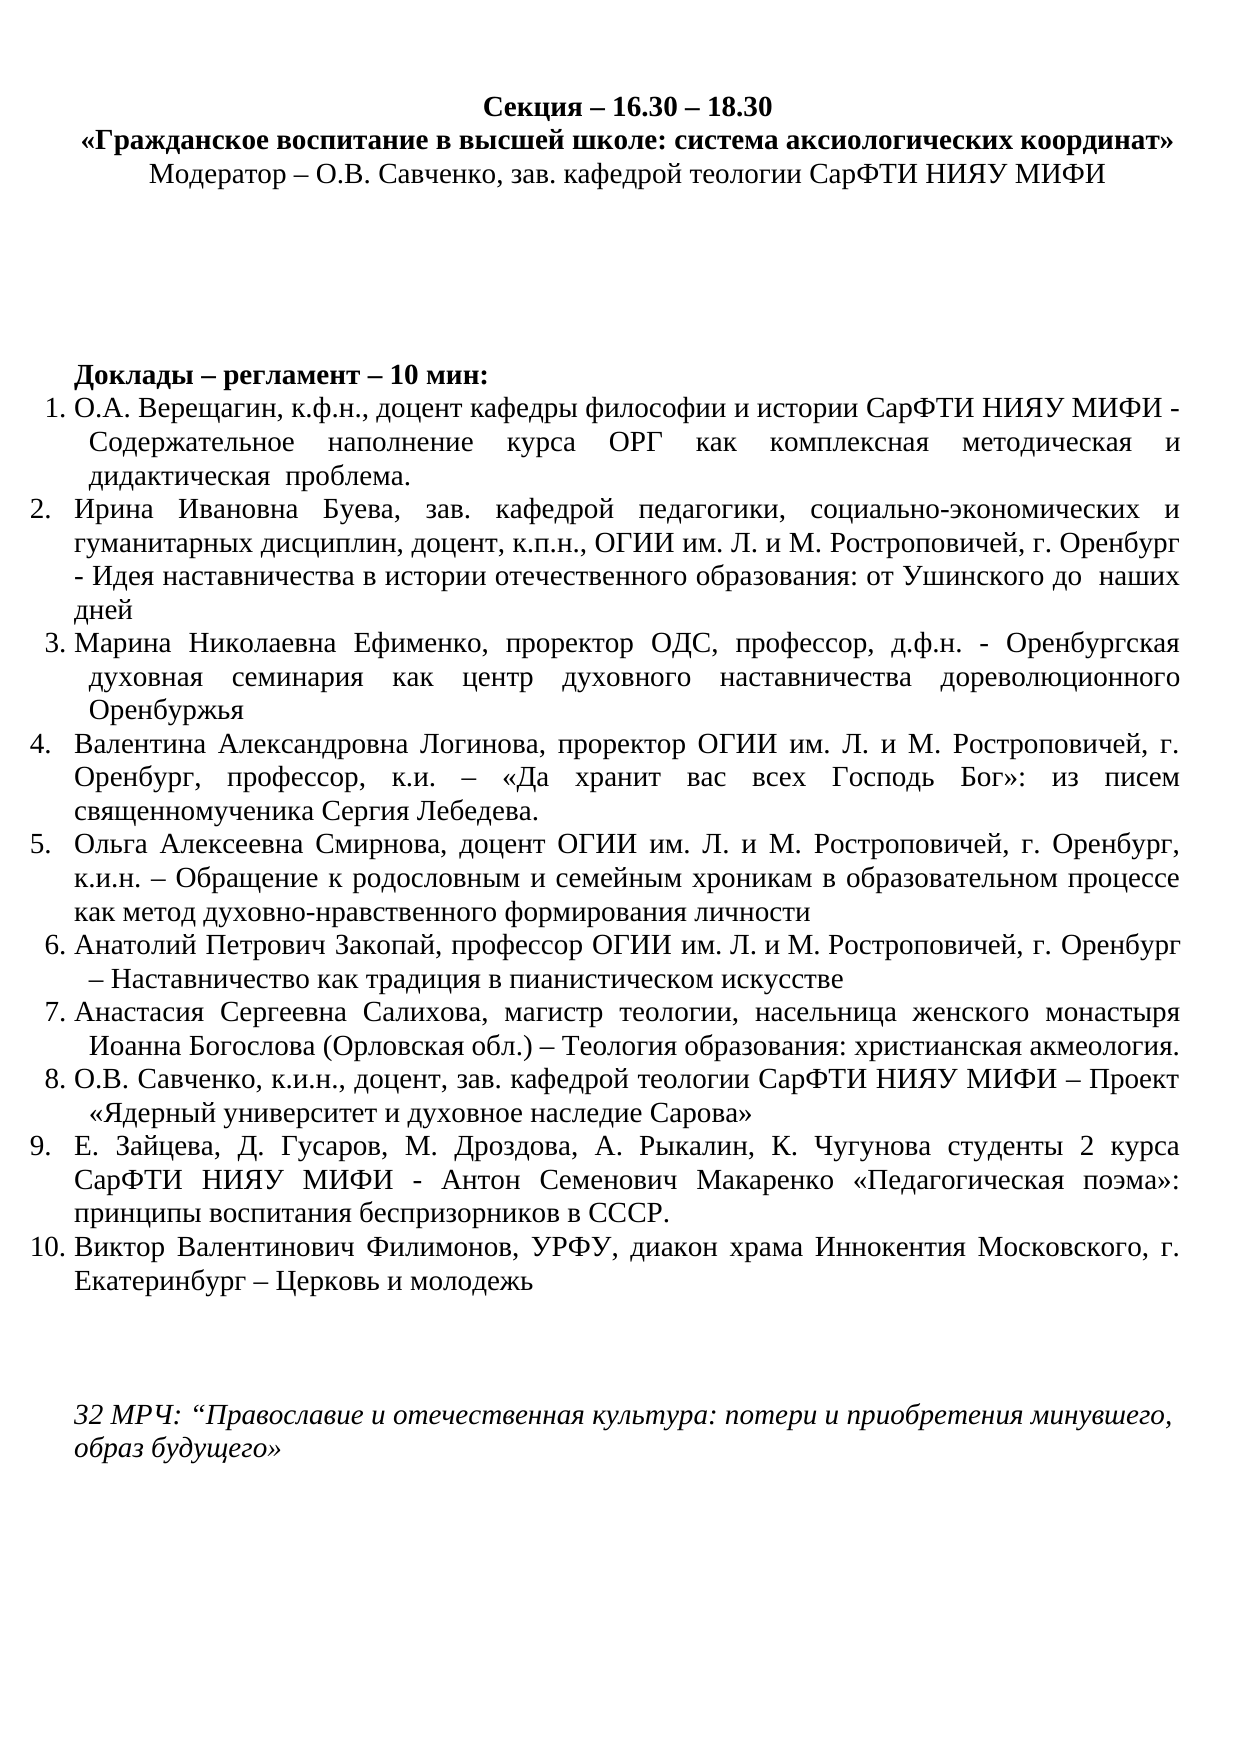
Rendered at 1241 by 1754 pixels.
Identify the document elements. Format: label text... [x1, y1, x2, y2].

list Ольга Алексеевна Смирнова, доцент ОГИИ им. Л. и М. Ростроповичей, г. Оренбург, к.и.н. – Обращение к родословным и семейным хроникам в образовательном процессе как метод духовно-нравственного формирования личности [29, 827, 1181, 927]
list Ирина Ивановна Буева, зав. кафедрой педагогики, социально-экономических и гуманитарных дисциплин, доцент, к.п.н., ОГИИ им. Л. и М. Ростроповичей, г. Оренбург - Идея наставничества в истории отечественного образования: от Ушинского до наших дней [29, 491, 1181, 625]
text Модератор – О.В. Савченко, зав. кафедрой теологии СарФТИ НИЯУ МИФИ [74, 156, 1181, 189]
list Е. Зайцева, Д. Гусаров, М. Дроздова, А. Рыкалин, К. Чугунова студенты 2 курса СарФТИ НИЯУ МИФИ - Антон Семенович Макаренко «Педагогическая поэма»: принципы воспитания беспризорников в СССР. [29, 1128, 1181, 1229]
text 32 МРЧ: “Православие и отечественная культура: потери и приобретения минувшего, образ будущего» [74, 1397, 1181, 1464]
list Марина Николаевна Ефименко, проректор ОДС, профессор, д.ф.н. - Оренбургская духовная семинария как центр духовного наставничества дореволюционного Оренбуржья [44, 625, 1181, 726]
text «Гражданское воспитание в высшей школе: система аксиологических координат» [74, 122, 1181, 156]
text Доклады – регламент – 10 мин: [74, 357, 1181, 391]
list Анастасия Сергеевна Салихова, магистр теологии, насельница женского монастыря Иоанна Богослова (Орловская обл.) – Теология образования: христианская акмеология. [44, 994, 1181, 1061]
list Виктор Валентинович Филимонов, УРФУ, диакон храма Иннокентия Московского, г. Екатеринбург – Церковь и молодежь [29, 1229, 1181, 1296]
list О.А. Верещагин, к.ф.н., доцент кафедры философии и истории СарФТИ НИЯУ МИФИ - Содержательное наполнение курса ОРГ как комплексная методическая и дидактическая проблема. [44, 391, 1181, 491]
list О.В. Савченко, к.и.н., доцент, зав. кафедрой теологии СарФТИ НИЯУ МИФИ – Проект «Ядерный университет и духовное наследие Сарова» [44, 1061, 1181, 1128]
list Анатолий Петрович Закопай, профессор ОГИИ им. Л. и М. Ростроповичей, г. Оренбург – Наставничество как традиция в пианистическом искусстве [44, 927, 1181, 994]
text Секция – 16.30 – 18.30 [74, 89, 1181, 122]
list Валентина Александровна Логинова, проректор ОГИИ им. Л. и М. Ростроповичей, г. Оренбург, профессор, к.и. – «Да хранит вас всех Господь Бог»: из писем священномученика Сергия Лебедева. [29, 726, 1181, 827]
